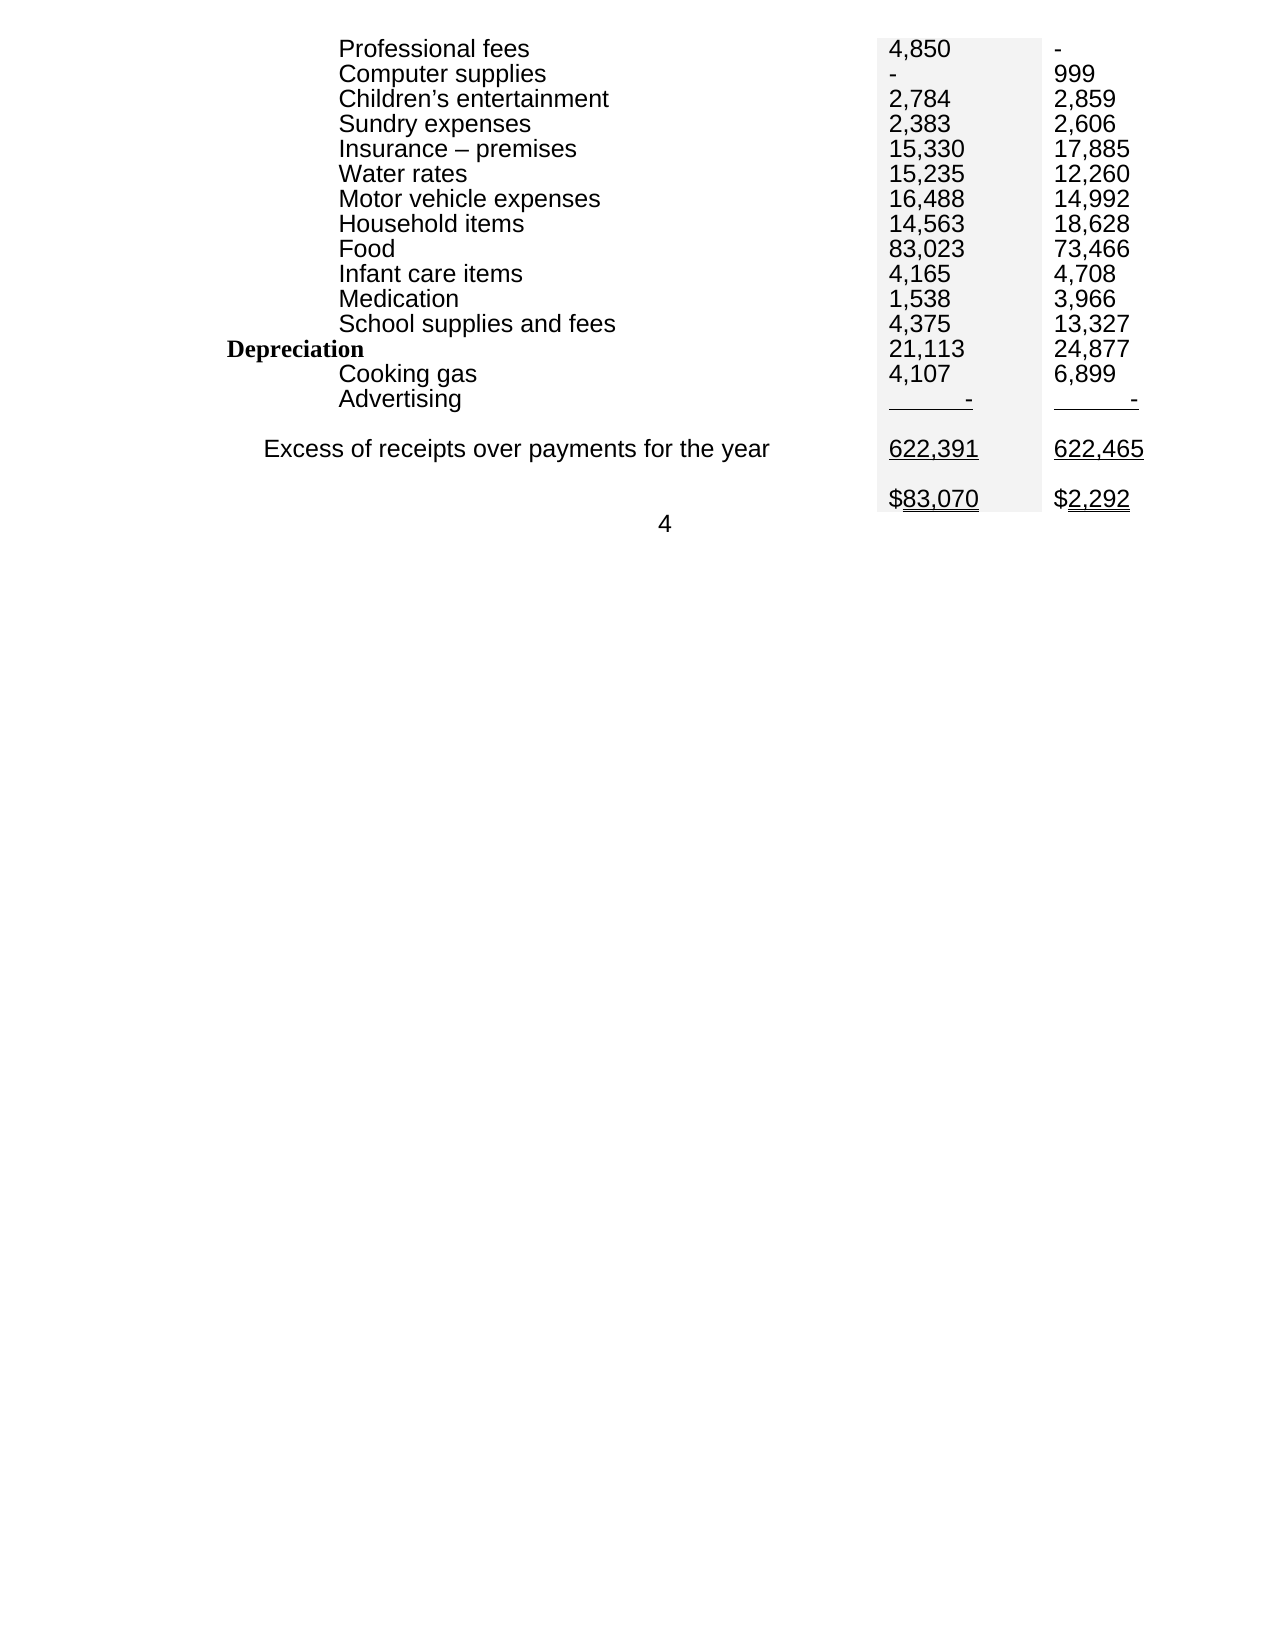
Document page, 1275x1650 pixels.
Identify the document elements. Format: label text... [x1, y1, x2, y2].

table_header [877, 38, 1042, 512]
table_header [1043, 38, 1211, 512]
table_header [140, 38, 877, 512]
text 4 [583, 512, 1069, 537]
